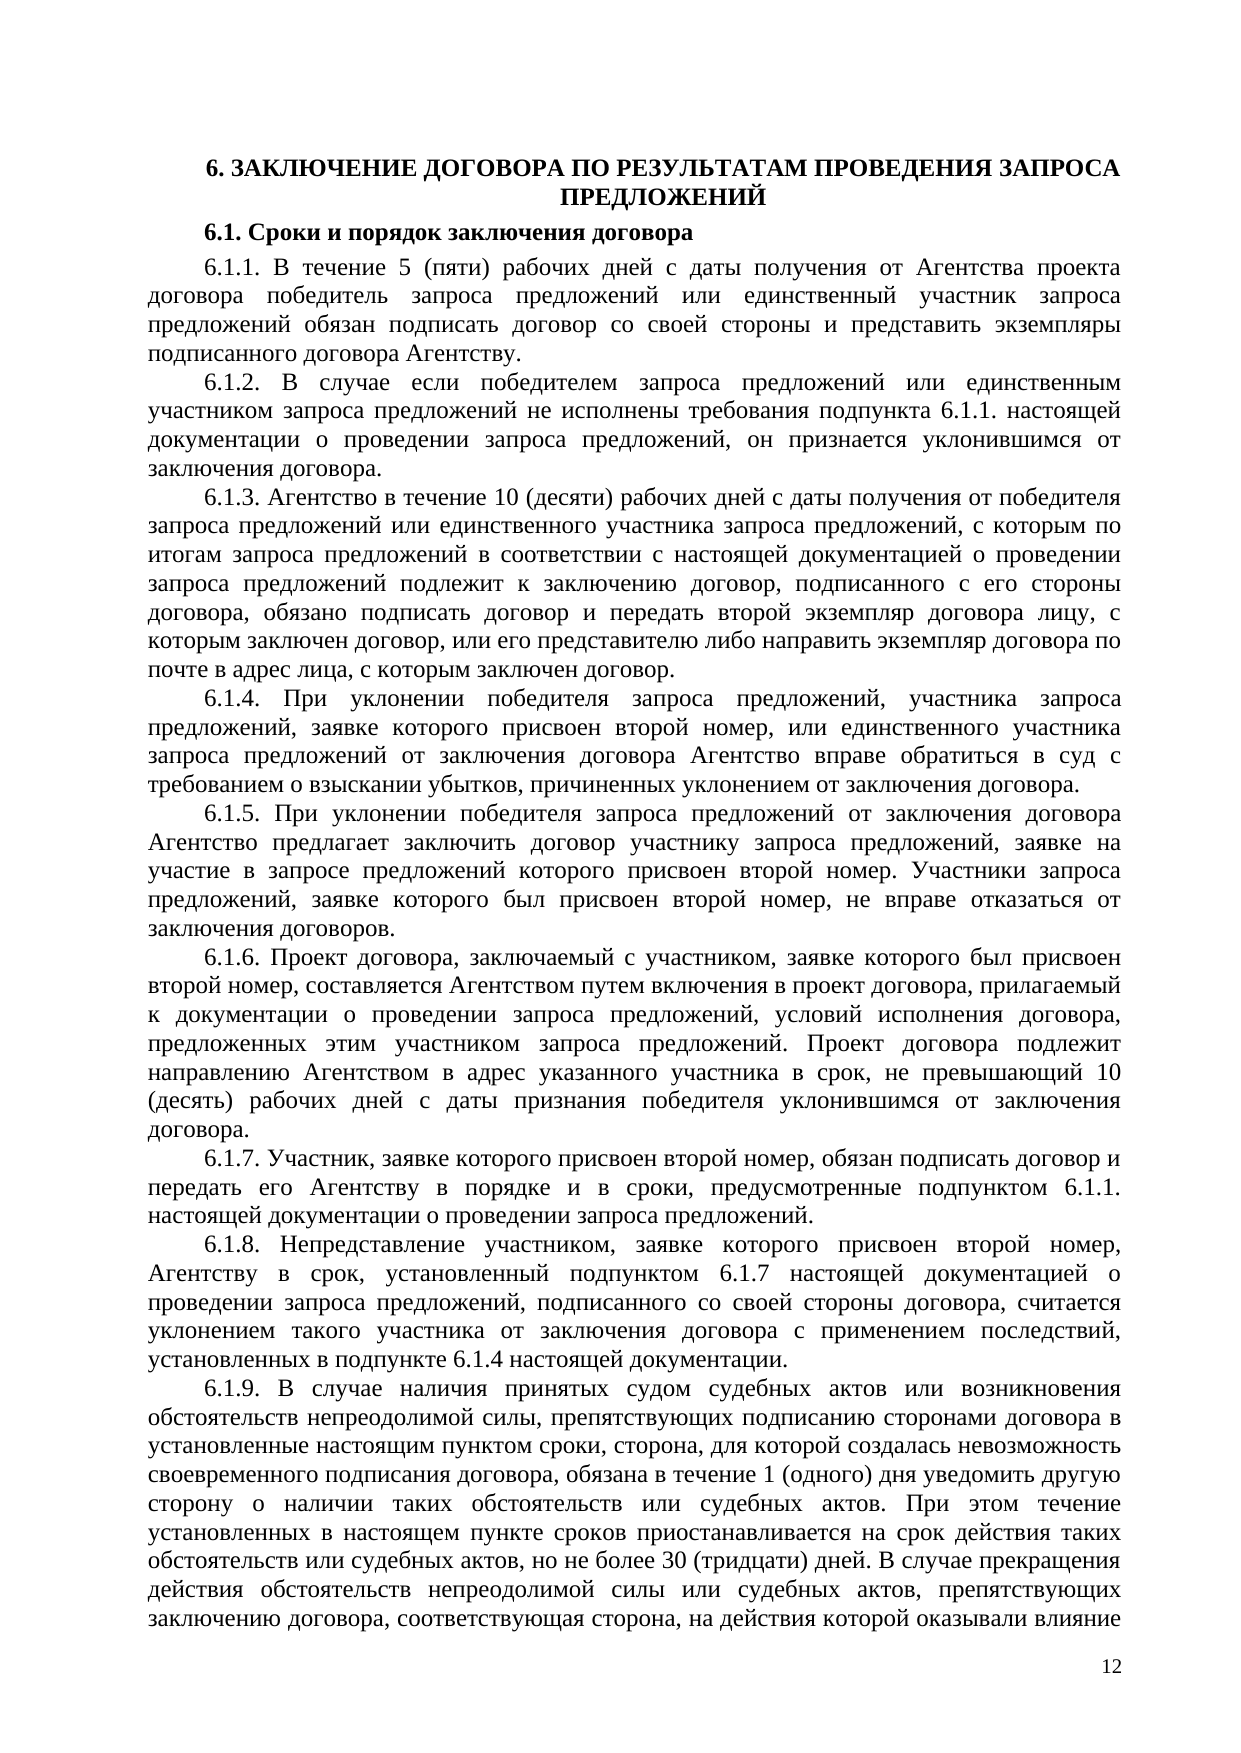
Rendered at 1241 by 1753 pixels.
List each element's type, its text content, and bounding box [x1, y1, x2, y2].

text 6.1.4. При уклонении победителя запроса предложений, участника запроса предложений, заявке которого присвоен второй номер, или единственного участника запроса предложений от заключения договора Агентство вправе обратиться в суд с требованием о взыскании убытков, причиненных уклонением от заключения договора. [148, 683, 1122, 798]
text 6.1.5. При уклонении победителя запроса предложений от заключения договора Агентство предлагает заключить договор участнику запроса предложений, заявке на участие в запросе предложений которого присвоен второй номер. Участники запроса предложений, заявке которого был присвоен второй номер, не вправе отказаться от заключения договоров. [148, 798, 1122, 942]
text 6.1.2. В случае если победителем запроса предложений или единственным участником запроса предложений не исполнены требования подпункта 6.1.1. настоящей документации о проведении запроса предложений, он признается уклонившимся от заключения договора. [148, 367, 1122, 482]
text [148, 1373, 1122, 1632]
subtitle 6.1. Сроки и порядок заключения договора [148, 217, 1122, 246]
text 6.1.7. Участник, заявке которого присвоен второй номер, обязан подписать договор и передать его Агентству в порядке и в сроки, предусмотренные подпунктом 6.1.1. настоящей документации о проведении запроса предложений. [148, 1143, 1122, 1229]
subtitle 6. ЗАКЛЮЧЕНИЕ ДОГОВОРА ПО РЕЗУЛЬТАТАМ ПРОВЕДЕНИЯ ЗАПРОСА ПРЕДЛОЖЕНИЙ [204, 153, 1122, 211]
text 6.1.6. Проект договора, заключаемый с участником, заявке которого был присвоен второй номер, составляется Агентством путем включения в проект договора, прилагаемый к документации о проведении запроса предложений, условий исполнения договора, предложенных этим участником запроса предложений. Проект договора подлежит направлению Агентством в адрес указанного участника в срок, не превышающий 10 (десять) рабочих дней с даты признания победителя уклонившимся от заключения договора. [148, 942, 1122, 1143]
text 6.1.8. Непредставление участником, заявке которого присвоен второй номер, Агентству в срок, установленный подпунктом 6.1.7 настоящей документацией о проведении запроса предложений, подписанного со своей стороны договора, считается уклонением такого участника от заключения договора с применением последствий, установленных в подпункте 6.1.4 настоящей документации. [148, 1229, 1122, 1373]
text 6.1.1. В течение 5 (пяти) рабочих дней с даты получения от Агентства проекта договора победитель запроса предложений или единственный участник запроса предложений обязан подписать договор со своей стороны и представить экземпляры подписанного договора Агентству. [148, 252, 1122, 367]
text 6.1.3. Агентство в течение 10 (десяти) рабочих дней с даты получения от победителя запроса предложений или единственного участника запроса предложений, с которым по итогам запроса предложений в соответствии с настоящей документацией о проведении запроса предложений подлежит к заключению договор, подписанного с его стороны договора, обязано подписать договор и передать второй экземпляр договора лицу, с которым заключен договор, или его представителю либо направить экземпляр договора по почте в адрес лица, с которым заключен договор. [148, 482, 1122, 683]
